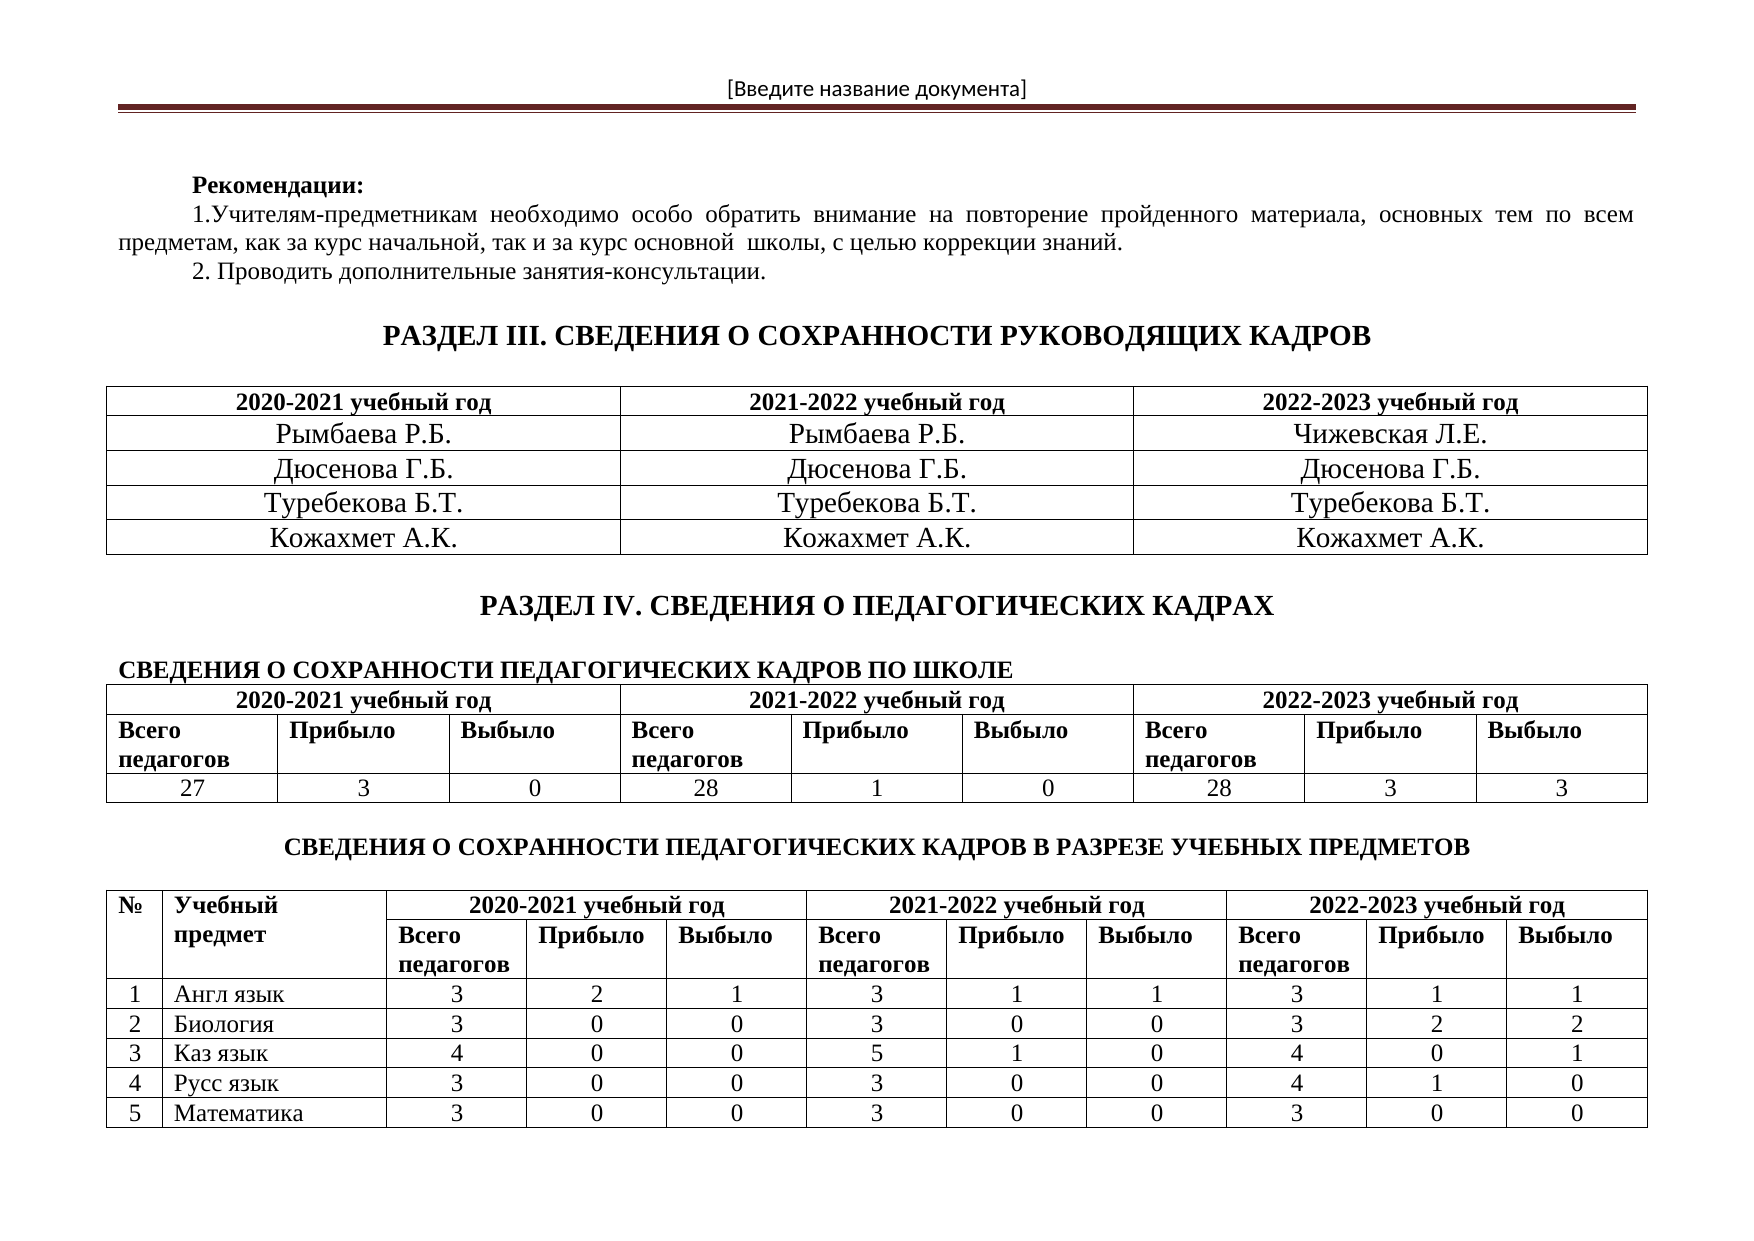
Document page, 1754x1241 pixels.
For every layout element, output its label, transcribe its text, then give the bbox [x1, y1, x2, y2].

table_cell 0 [527, 1098, 666, 1127]
table_header 2021-2022 учебный год [621, 387, 1133, 415]
table_cell Англ язык [163, 979, 386, 1008]
table_header 2020-2021 учебный год [387, 891, 806, 919]
table_cell 1 [1507, 979, 1647, 1008]
table_cell 0 [450, 774, 620, 802]
table_header 2021-2022 учебный год [621, 685, 1133, 714]
table_cell Кожахмет А.К. [107, 520, 620, 554]
text РАЗДЕЛ IV. СВЕДЕНИЯ О ПЕДАГОГИЧЕСКИХ КАДРАХ [118, 588, 1636, 622]
table_cell 3 [1477, 774, 1647, 802]
table_cell Рымбаева Р.Б. [621, 416, 1133, 450]
table_cell 1 [1087, 979, 1226, 1008]
text СВЕДЕНИЯ О СОХРАННОСТИ ПЕДАГОГИЧЕСКИХ КАДРОВ ПО ШКОЛЕ [118, 655, 1636, 684]
table_cell Выбыло [450, 715, 620, 772]
table_header 2020-2021 учебный год [107, 685, 620, 714]
table_cell Прибыло [792, 715, 962, 772]
table_cell 0 [667, 1009, 806, 1037]
table_cell 0 [947, 1009, 1086, 1037]
table_cell 28 [621, 774, 791, 802]
table_header 2022-2023 учебный год [1134, 685, 1647, 714]
table_cell 0 [1507, 1098, 1647, 1127]
table_cell 1 [792, 774, 962, 802]
table_cell Выбыло [1507, 920, 1647, 978]
table_cell 0 [1087, 1039, 1226, 1067]
table_cell Туребекова Б.Т. [621, 486, 1133, 519]
table_cell Всего педагогов [387, 920, 526, 978]
table_cell Прибыло [947, 920, 1086, 978]
table_cell Кожахмет А.К. [621, 520, 1133, 554]
table_cell 3 [387, 979, 526, 1008]
table_cell 1 [1367, 1068, 1506, 1097]
table_cell 3 [387, 1098, 526, 1127]
table_cell Кожахмет А.К. [1134, 520, 1647, 554]
table_cell 3 [1227, 1009, 1366, 1037]
table_cell Каз язык [163, 1039, 386, 1067]
table_cell 0 [667, 1068, 806, 1097]
table_cell 3 [1305, 774, 1476, 802]
table_cell Всего педагогов [1227, 920, 1366, 978]
table_cell 0 [527, 1068, 666, 1097]
table_cell 1 [947, 979, 1086, 1008]
table_cell 4 [387, 1039, 526, 1067]
table_cell Биология [163, 1009, 386, 1037]
text Рекомендации: [118, 170, 1636, 199]
table_cell Прибыло [1305, 715, 1476, 772]
table_cell 4 [1227, 1068, 1366, 1097]
table_header Учебный предмет [163, 891, 386, 978]
table_cell 4 [107, 1068, 162, 1097]
table_cell 0 [527, 1039, 666, 1067]
table_cell Туребекова Б.Т. [107, 486, 620, 519]
table_cell 0 [527, 1009, 666, 1037]
table_header 2022-2023 учебный год [1134, 387, 1647, 415]
text СВЕДЕНИЯ О СОХРАННОСТИ ПЕДАГОГИЧЕСКИХ КАДРОВ В РАЗРЕЗЕ УЧЕБНЫХ ПРЕДМЕТОВ [118, 832, 1636, 861]
table_cell 0 [667, 1039, 806, 1067]
table_cell 0 [1087, 1098, 1226, 1127]
table_cell 2 [1507, 1009, 1647, 1037]
table_cell Прибыло [1367, 920, 1506, 978]
table_cell Дюсенова Г.Б. [1134, 451, 1647, 484]
table_cell 1 [667, 979, 806, 1008]
table_cell 1 [947, 1039, 1086, 1067]
table_cell 1 [1507, 1039, 1647, 1067]
table_cell Выбыло [1477, 715, 1647, 772]
table_cell Всего педагогов [621, 715, 791, 772]
table_cell 3 [278, 774, 449, 802]
table_cell 3 [387, 1068, 526, 1097]
table_cell 0 [947, 1068, 1086, 1097]
list 1.Учителям-предметникам необходимо особо обратить внимание на повторение пройденного материала, основных тем по всем предметам, как за курс начальной, так и за курс основной школы, с целью коррекции знаний. [118, 199, 1636, 256]
table_cell Туребекова Б.Т. [1134, 486, 1647, 519]
table_cell Русс язык [163, 1068, 386, 1097]
table_cell 2 [107, 1009, 162, 1037]
table_cell 0 [1367, 1098, 1506, 1127]
table_cell 2 [1367, 1009, 1506, 1037]
table_cell 0 [667, 1098, 806, 1127]
table_cell 1 [1367, 979, 1506, 1008]
table_header № [107, 891, 162, 978]
table_cell 27 [107, 774, 277, 802]
table_header 2020-2021 учебный год [107, 387, 620, 415]
table_cell 3 [807, 1068, 946, 1097]
text РАЗДЕЛ III. СВЕДЕНИЯ О СОХРАННОСТИ РУКОВОДЯЩИХ КАДРОВ [118, 318, 1636, 352]
table_cell Выбыло [963, 715, 1133, 772]
table_cell 1 [107, 979, 162, 1008]
table_cell 28 [1134, 774, 1304, 802]
table_cell 4 [1227, 1039, 1366, 1067]
table_cell 3 [387, 1009, 526, 1037]
table_cell 3 [107, 1039, 162, 1067]
table_cell 0 [947, 1098, 1086, 1127]
table_header 2022-2023 учебный год [1227, 891, 1647, 919]
table_cell Чижевская Л.Е. [1134, 416, 1647, 450]
table_cell Выбыло [667, 920, 806, 978]
table_cell 0 [963, 774, 1133, 802]
table_cell 0 [1087, 1068, 1226, 1097]
table_cell Математика [163, 1098, 386, 1127]
table_cell 2 [527, 979, 666, 1008]
table_cell Рымбаева Р.Б. [107, 416, 620, 450]
table_cell Всего педагогов [1134, 715, 1304, 772]
table_cell 0 [1087, 1009, 1226, 1037]
table_cell 3 [1227, 979, 1366, 1008]
table_cell Всего педагогов [107, 715, 277, 772]
table_cell Прибыло [527, 920, 666, 978]
table_cell 3 [807, 979, 946, 1008]
table_header 2021-2022 учебный год [807, 891, 1226, 919]
table_cell Дюсенова Г.Б. [107, 451, 620, 484]
table_cell 0 [1507, 1068, 1647, 1097]
table_cell Прибыло [278, 715, 449, 772]
table_cell 0 [1367, 1039, 1506, 1067]
table_cell 3 [807, 1009, 946, 1037]
table_cell Всего педагогов [807, 920, 946, 978]
table_cell 5 [107, 1098, 162, 1127]
table_cell 3 [807, 1098, 946, 1127]
table_cell 5 [807, 1039, 946, 1067]
table_cell Дюсенова Г.Б. [621, 451, 1133, 484]
table_cell 3 [1227, 1098, 1366, 1127]
list 2. Проводить дополнительные занятия-консультации. [118, 256, 1636, 285]
table_cell Выбыло [1087, 920, 1226, 978]
